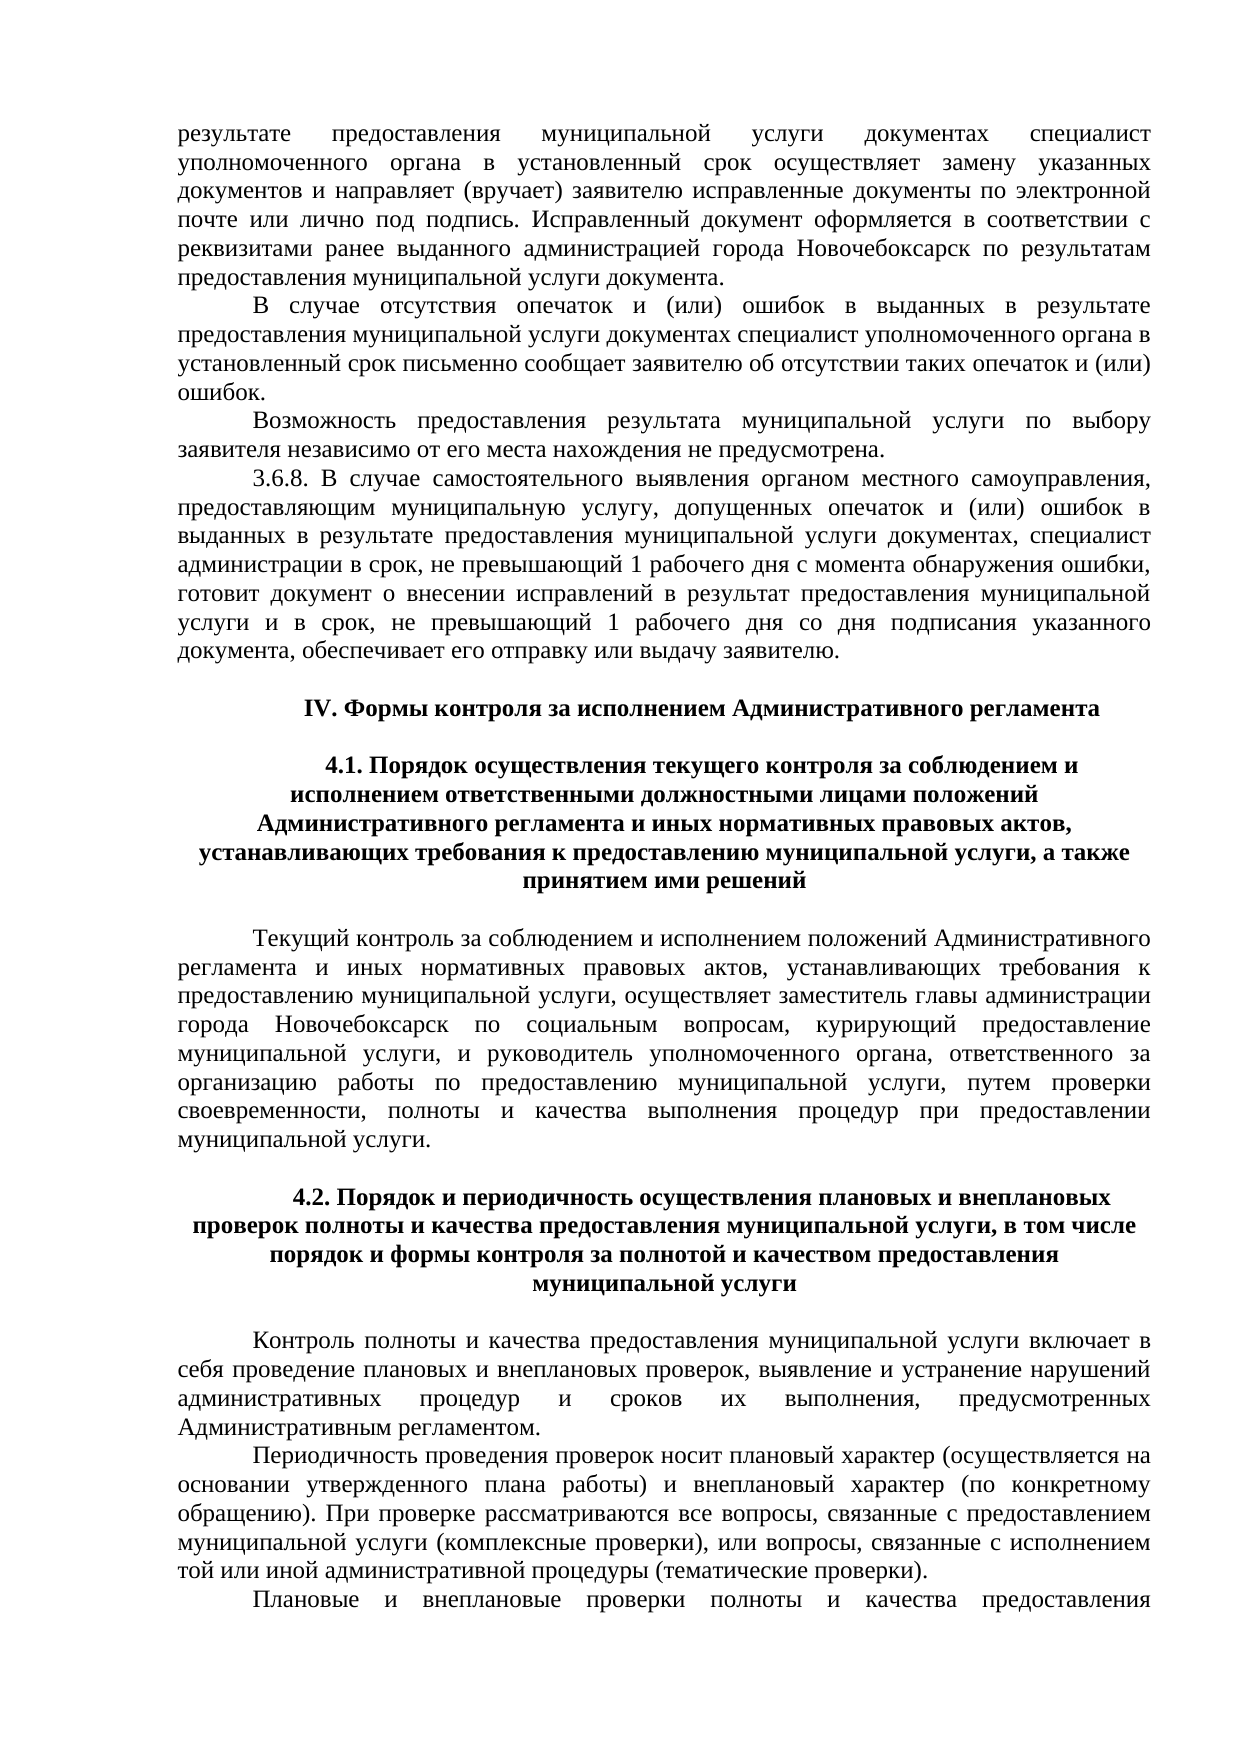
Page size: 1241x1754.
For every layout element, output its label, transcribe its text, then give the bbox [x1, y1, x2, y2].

text Периодичность проведения проверок носит плановый характер (осуществляется на основании утвержденного плана работы) и внеплановый характер (по конкретному обращению). При проверке рассматриваются все вопросы, связанные с предоставлением муниципальной услуги (комплексные проверки), или вопросы, связанные с исполнением той или иной административной процедуры (тематические проверки). [177, 1441, 1152, 1584]
text 3.6.8. В случае самостоятельного выявления органом местного самоуправления, предоставляющим муниципальную услугу, допущенных опечаток и (или) ошибок в выданных в результате предоставления муниципальной услуги документах, специалист администрации в срок, не превышающий 1 рабочего дня с момента обнаружения ошибки, готовит документ о внесении исправлений в результат предоставления муниципальной услуги и в срок, не превышающий 1 рабочего дня со дня подписания указанного документа, обеспечивает его отправку или выдачу заявителю. [177, 463, 1152, 664]
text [177, 1584, 1152, 1613]
text IV. Формы контроля за исполнением Административного регламента [177, 693, 1152, 722]
text В случае отсутствия опечаток и (или) ошибок в выданных в результате предоставления муниципальной услуги документах специалист уполномоченного органа в установленный срок письменно сообщает заявителю об отсутствии таких опечаток и (или) ошибок. [177, 291, 1152, 406]
text 4.2. Порядок и периодичность осуществления плановых и внеплановых проверок полноты и качества предоставления муниципальной услуги, в том числе порядок и формы контроля за полнотой и качеством предоставления муниципальной услуги [177, 1182, 1152, 1297]
text Текущий контроль за соблюдением и исполнением положений Административного регламента и иных нормативных правовых актов, устанавливающих требования к предоставлению муниципальной услуги, осуществляет заместитель главы администрации города Новочебоксарск по социальным вопросам, курирующий предоставление муниципальной услуги, и руководитель уполномоченного органа, ответственного за организацию работы по предоставлению муниципальной услуги, путем проверки своевременности, полноты и качества выполнения процедур при предоставлении муниципальной услуги. [177, 923, 1152, 1153]
text Возможность предоставления результата муниципальной услуги по выбору заявителя независимо от его места нахождения не предусмотрена. [177, 406, 1152, 463]
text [177, 118, 1152, 291]
text Контроль полноты и качества предоставления муниципальной услуги включает в себя проведение плановых и внеплановых проверок, выявление и устранение нарушений административных процедур и сроков их выполнения, предусмотренных Административным регламентом. [177, 1326, 1152, 1441]
text 4.1. Порядок осуществления текущего контроля за соблюдением и исполнением ответственными должностными лицами положений Административного регламента и иных нормативных правовых актов, устанавливающих требования к предоставлению муниципальной услуги, а также принятием ими решений [177, 751, 1152, 894]
